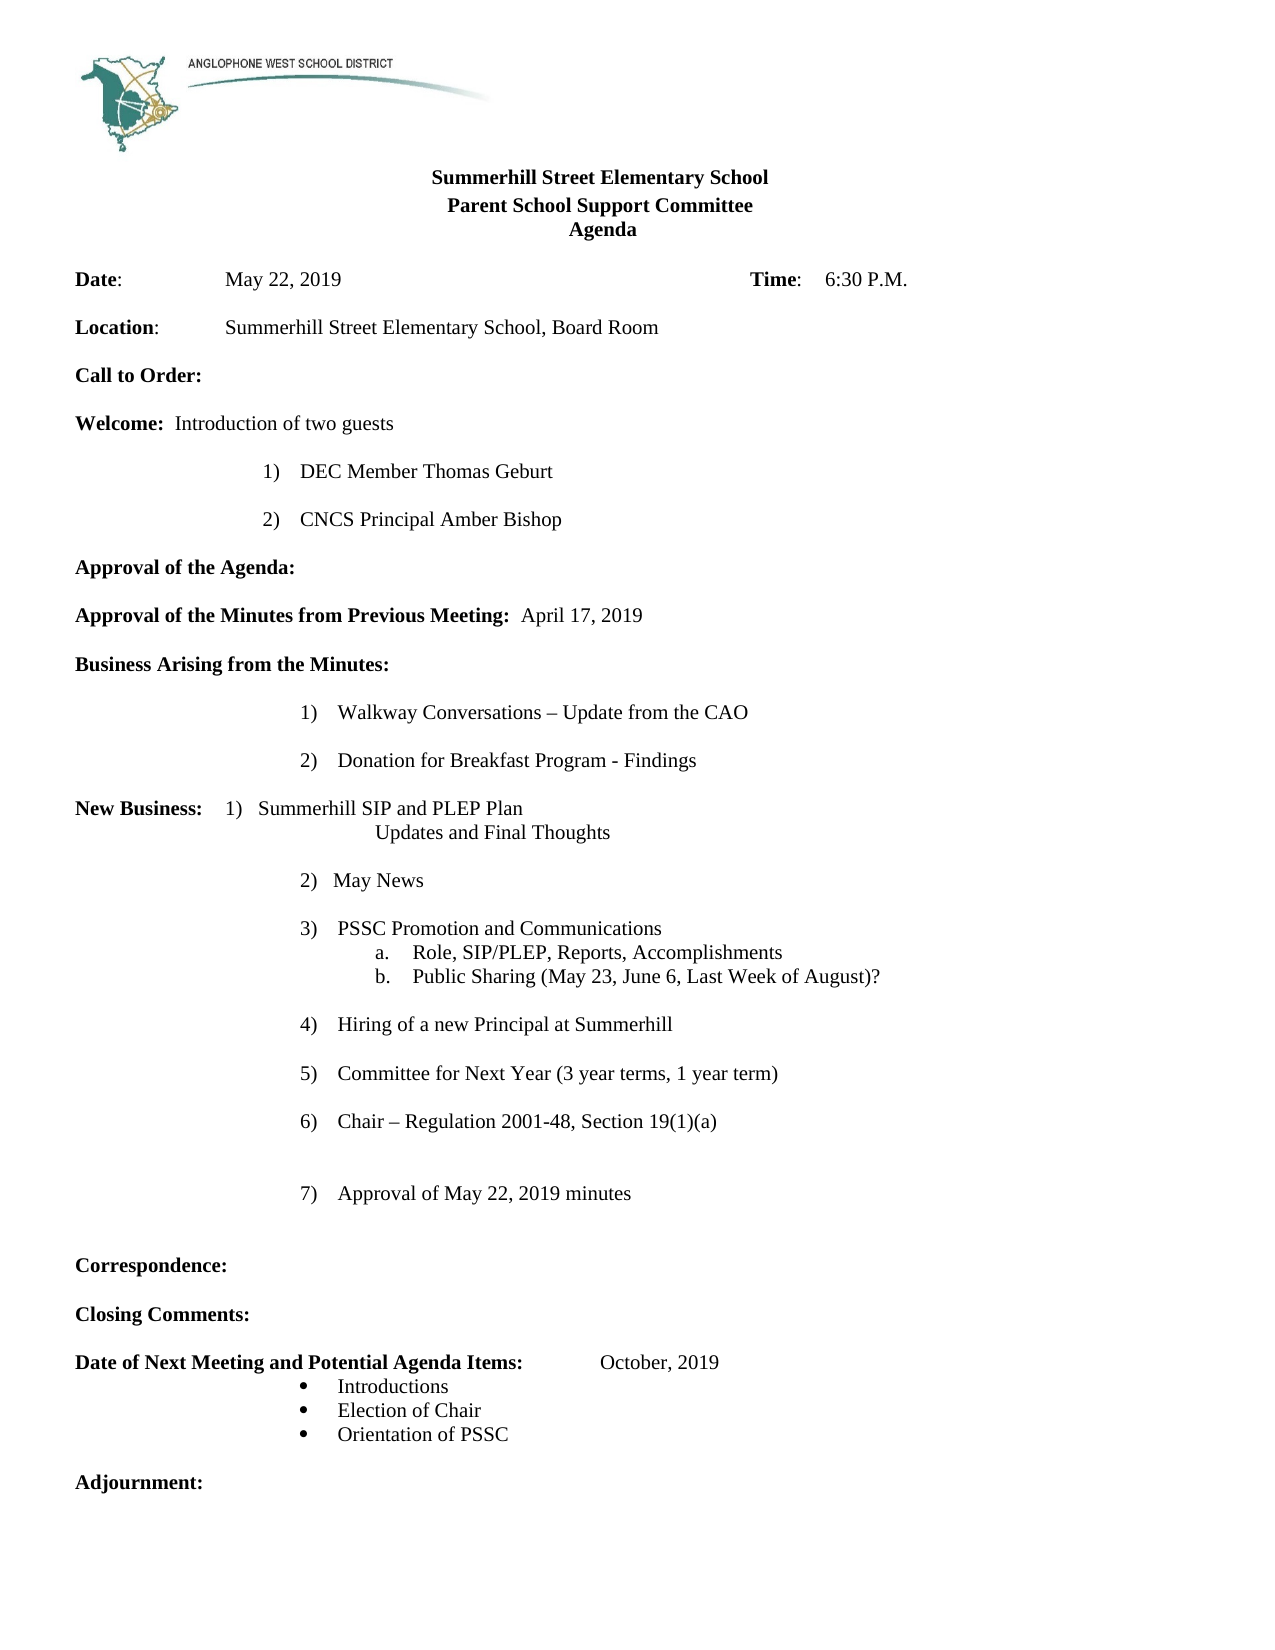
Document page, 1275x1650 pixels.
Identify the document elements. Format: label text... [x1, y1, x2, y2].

text Correspondence: [75, 1253, 1125, 1277]
list PSSC Promotion and Communications [300, 916, 1125, 940]
list Chair – Regulation 2001-48, Section 19(1)(a) [300, 1109, 1125, 1133]
text Summerhill Street Elementary School [75, 165, 1125, 189]
text Date of Next Meeting and Potential Agenda Items: October, 2019 [75, 1349, 1125, 1374]
text Business Arising from the Minutes: [75, 651, 1125, 676]
text Agenda [75, 217, 1125, 241]
list Committee for Next Year (3 year terms, 1 year term) [300, 1061, 1125, 1084]
text Call to Order: [75, 363, 1125, 387]
text Welcome: Introduction of two guests [75, 411, 1125, 435]
list Hiring of a new Principal at Summerhill [300, 1012, 1125, 1036]
list Orientation of PSSC [300, 1422, 1125, 1446]
text Parent School Support Committee [75, 193, 1125, 217]
list DEC Member Thomas Geburt [262, 459, 1125, 483]
text Updates and Final Thoughts [75, 820, 1125, 844]
list Role, SIP/PLEP, Reports, Accomplishments [375, 940, 1125, 964]
text New Business: 1) Summerhill SIP and PLEP Plan [75, 796, 1125, 820]
list Public Sharing (May 23, June 6, Last Week of August)? [375, 964, 1125, 988]
text Date: May 22, 2019 Time: 6:30 P.M. [75, 266, 1125, 291]
list Walkway Conversations – Update from the CAO [300, 699, 1125, 724]
text Location: Summerhill Street Elementary School, Board Room [75, 314, 1125, 339]
text Approval of the Agenda: [75, 555, 1125, 579]
list Donation for Breakfast Program - Findings [300, 748, 1125, 772]
picture [75, 45, 502, 162]
list Introductions [300, 1374, 1125, 1398]
text Closing Comments: [75, 1301, 1125, 1326]
text Adjournment: [75, 1470, 1125, 1494]
list CNCS Principal Amber Bishop [262, 507, 1125, 531]
text Approval of the Minutes from Previous Meeting: April 17, 2019 [75, 603, 1125, 627]
list Election of Chair [300, 1398, 1125, 1422]
text 2) May News [225, 868, 1125, 892]
list Approval of May 22, 2019 minutes [300, 1181, 1125, 1205]
